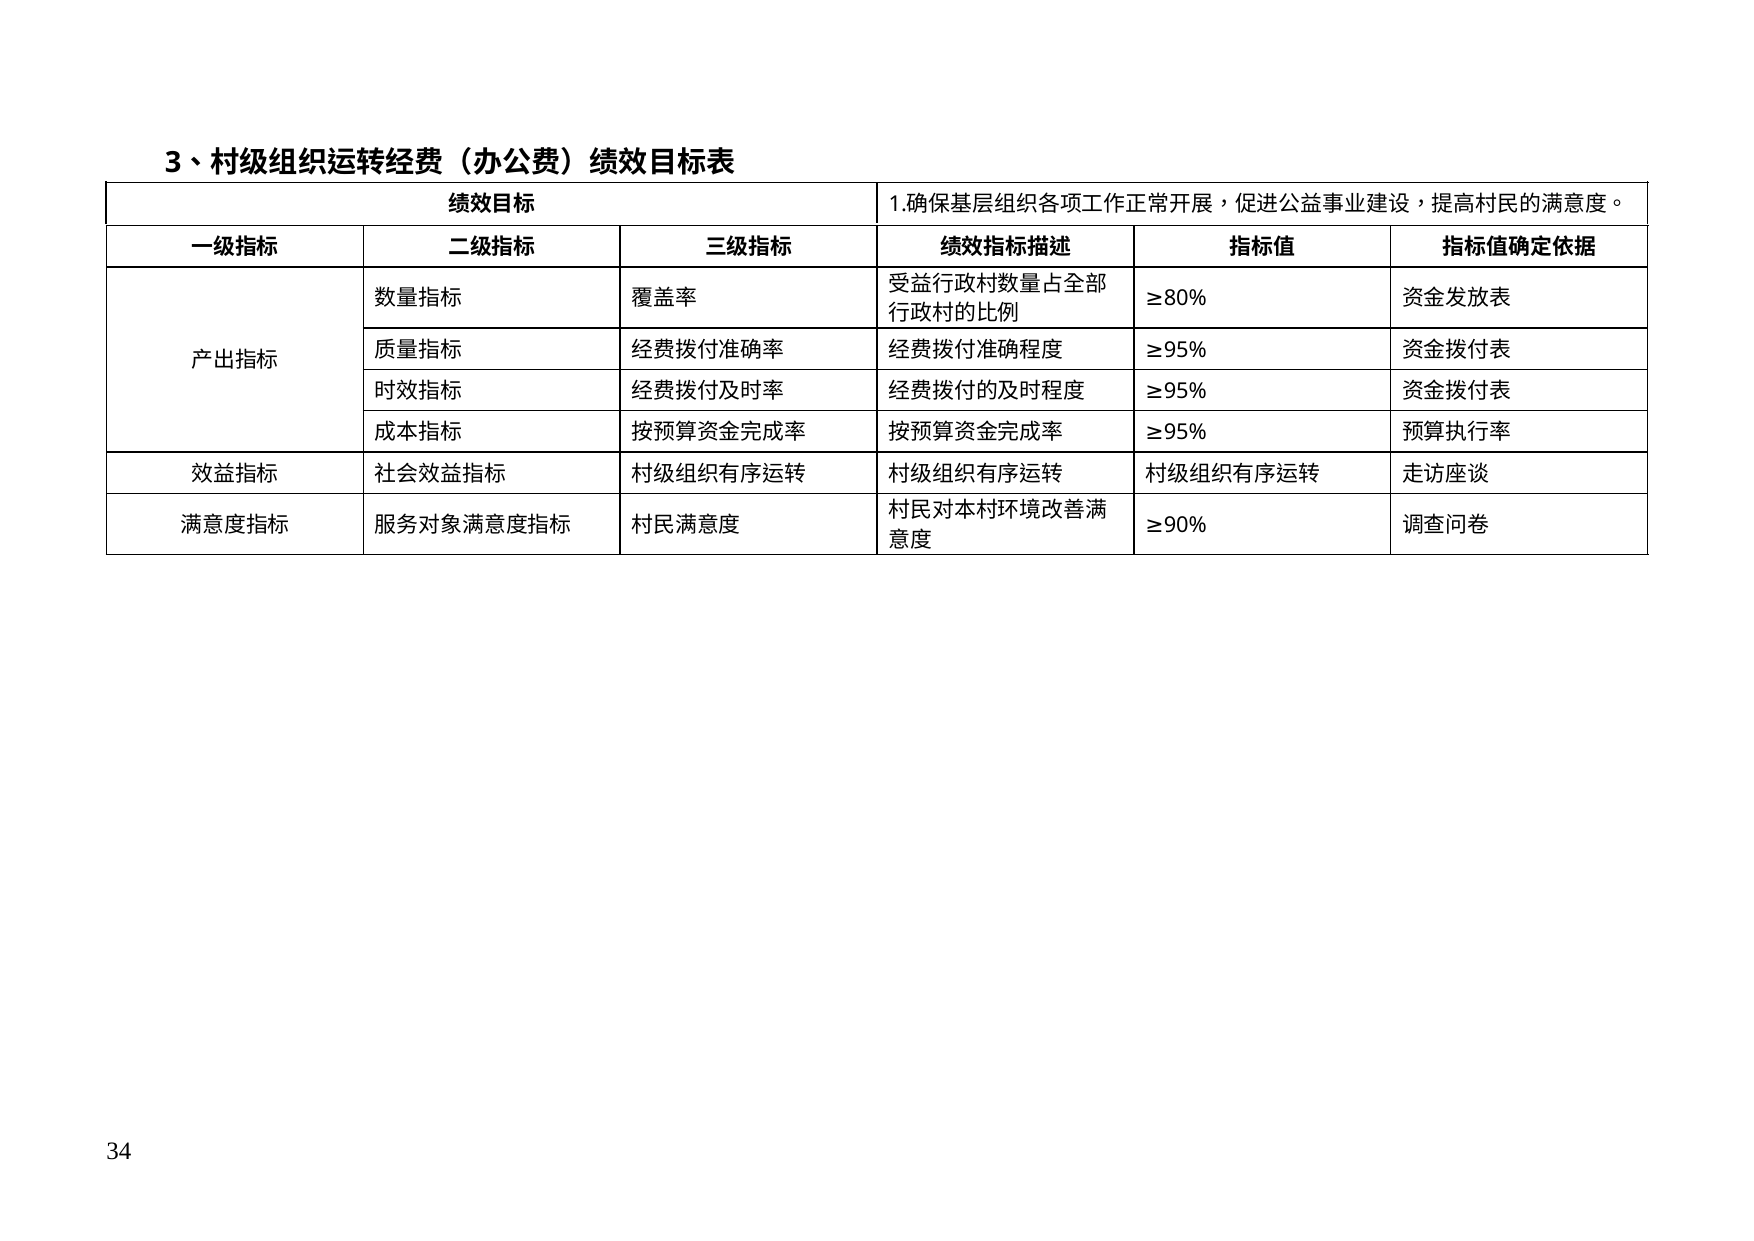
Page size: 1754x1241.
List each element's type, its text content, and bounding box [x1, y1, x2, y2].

table_cell 村民对本村环境改善满意度 [878, 494, 1133, 554]
table_cell 村民满意度 [621, 494, 876, 554]
table_cell 资金发放表 [1391, 268, 1647, 327]
table_cell ≥95% [1135, 411, 1390, 451]
table_cell 满意度指标 [107, 494, 363, 554]
table_cell 经费拨付及时率 [621, 370, 876, 410]
table_header 绩效目标 [107, 183, 876, 223]
table_cell 数量指标 [364, 268, 619, 327]
table_cell 经费拨付准确率 [621, 329, 876, 368]
table_cell 时效指标 [364, 370, 619, 410]
table_cell ≥80% [1135, 268, 1390, 327]
table_cell 资金拨付表 [1391, 329, 1647, 368]
table_cell 社会效益指标 [364, 453, 619, 492]
table_cell 覆盖率 [621, 268, 876, 327]
table_cell 村级组织有序运转 [878, 453, 1133, 492]
table_cell 村级组织有序运转 [621, 453, 876, 492]
table_cell 经费拨付准确程度 [878, 329, 1133, 368]
table_cell 质量指标 [364, 329, 619, 368]
table_cell 预算执行率 [1391, 411, 1647, 451]
table_header 1.确保基层组织各项工作正常开展，促进公益事业建设，提高村民的满意度。 [878, 183, 1647, 223]
table_header 绩效指标描述 [878, 226, 1133, 266]
table_cell 资金拨付表 [1391, 370, 1647, 410]
table_header 指标值 [1135, 226, 1390, 266]
table_cell 受益行政村数量占全部行政村的比例 [878, 268, 1133, 327]
table_header 三级指标 [621, 226, 876, 266]
table_cell 按预算资金完成率 [878, 411, 1133, 451]
table_cell ≥95% [1135, 329, 1390, 368]
table_cell 经费拨付的及时程度 [878, 370, 1133, 410]
table_cell 村级组织有序运转 [1135, 453, 1390, 492]
table_cell 产出指标 [107, 268, 363, 451]
table_cell ≥90% [1135, 494, 1390, 554]
table_header 指标值确定依据 [1391, 226, 1647, 266]
table_cell 成本指标 [364, 411, 619, 451]
table_cell 效益指标 [107, 453, 363, 492]
table_cell 调查问卷 [1391, 494, 1647, 554]
table_header 二级指标 [364, 226, 619, 266]
table_cell 按预算资金完成率 [621, 411, 876, 451]
table_cell ≥95% [1135, 370, 1390, 410]
table_header 一级指标 [107, 226, 363, 266]
text 3、村级组织运转经费（办公费）绩效目标表 [106, 142, 1648, 181]
table_cell 走访座谈 [1391, 453, 1647, 492]
table_cell 服务对象满意度指标 [364, 494, 619, 554]
